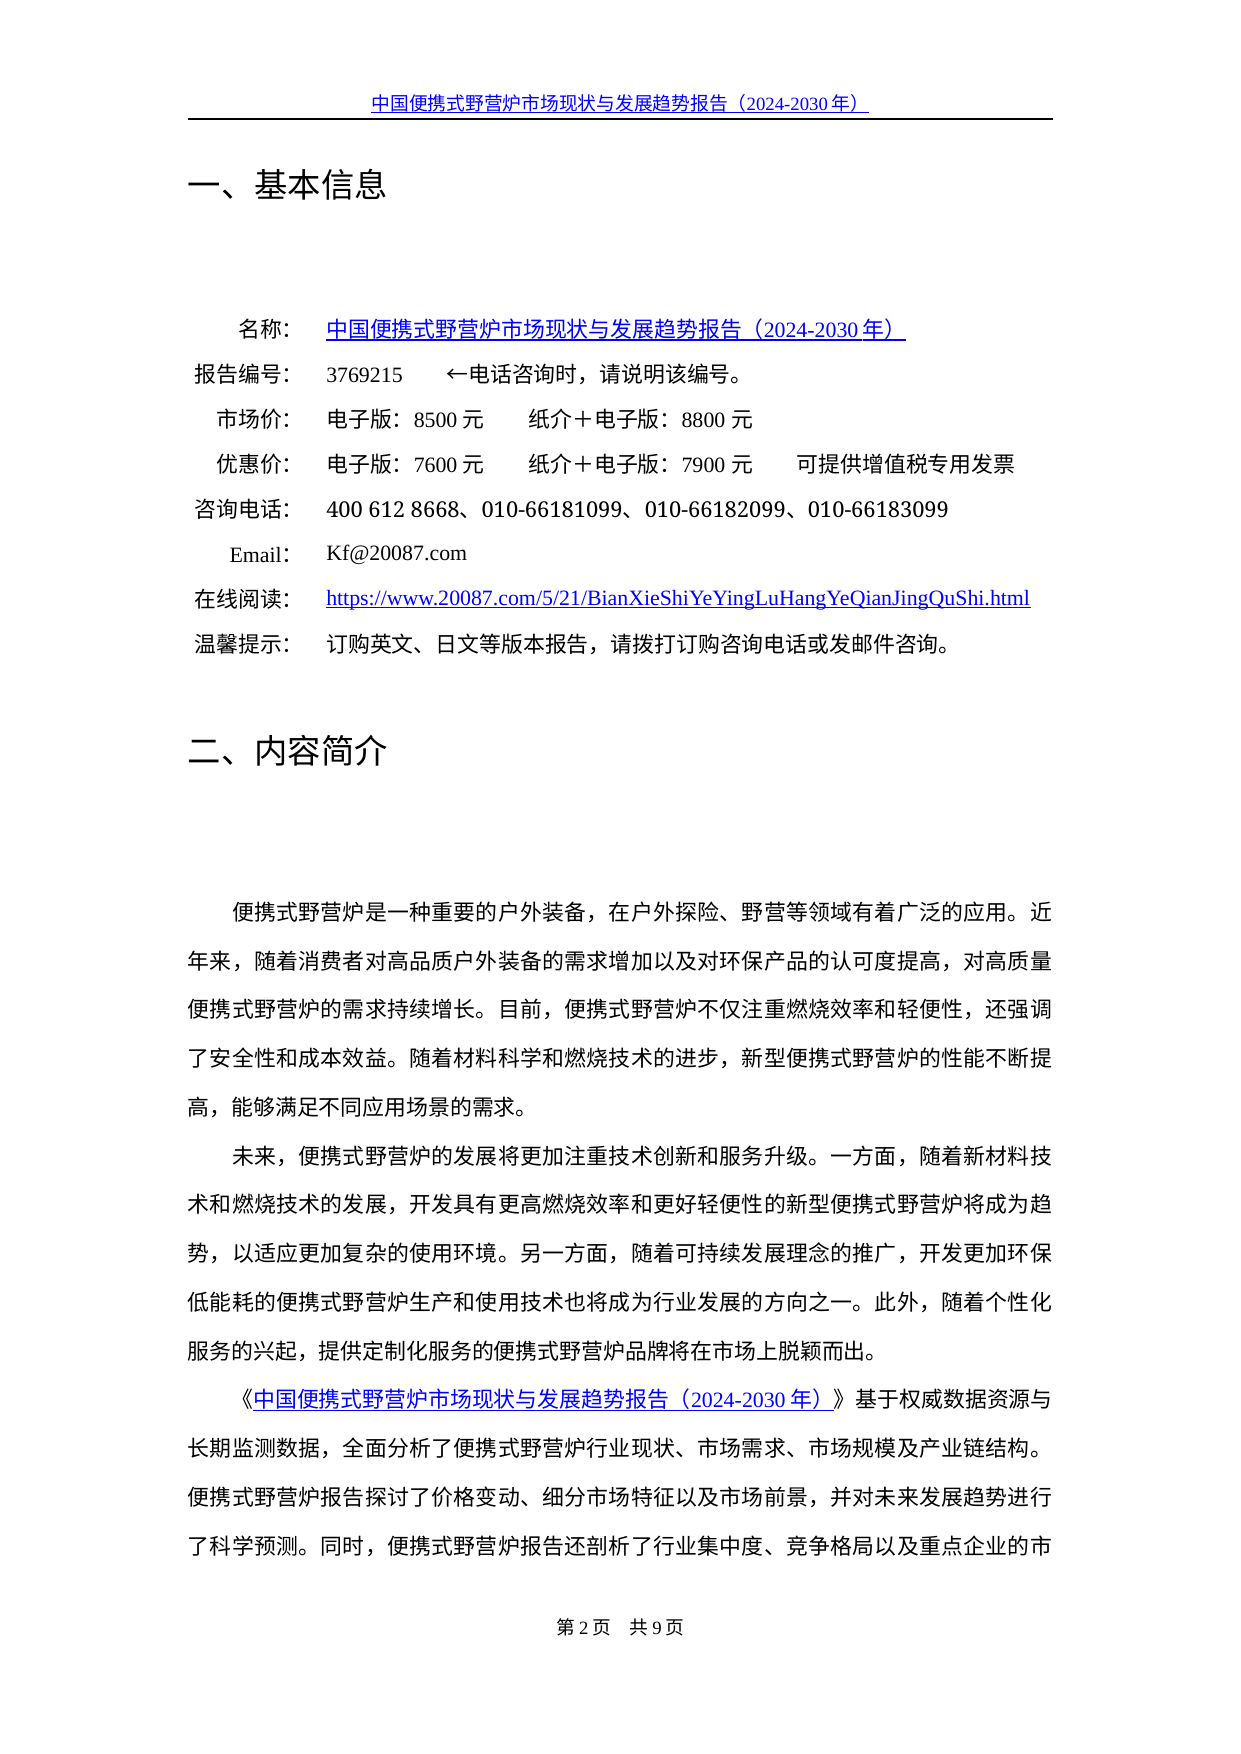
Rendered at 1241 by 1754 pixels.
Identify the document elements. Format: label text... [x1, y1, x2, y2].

table_cell 电子版：7600 元 纸介＋电子版：7900 元 可提供增值税专用发票 [315, 447, 1073, 492]
table_cell Email： [167, 537, 315, 582]
table_cell 优惠价： [167, 447, 315, 492]
table_header 名称： [167, 312, 315, 357]
table_header 中国便携式野营炉市场现状与发展趋势报告（2024-2030年） [315, 312, 1073, 357]
table_cell 市场价： [167, 402, 315, 447]
table_cell 3769215 ←电话咨询时，请说明该编号。 [315, 357, 1073, 402]
title 二、内容简介 [187, 717, 1053, 782]
table_cell [315, 582, 1073, 627]
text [187, 894, 1053, 1561]
table_cell 400 612 8668、010-66181099、010-66182099、010-66183099 [315, 492, 1073, 537]
table_cell Kf@20087.com [315, 537, 1073, 582]
table_cell 在线阅读： [167, 582, 315, 627]
table_cell 温馨提示： [167, 627, 315, 672]
table_cell 咨询电话： [167, 492, 315, 537]
table_cell 订购英文、日文等版本报告，请拨打订购咨询电话或发邮件咨询。 [315, 627, 1073, 672]
table_cell 报告编号： [167, 357, 315, 402]
table_cell 电子版：8500 元 纸介＋电子版：8800 元 [315, 402, 1073, 447]
title 一、基本信息 [187, 150, 1053, 215]
